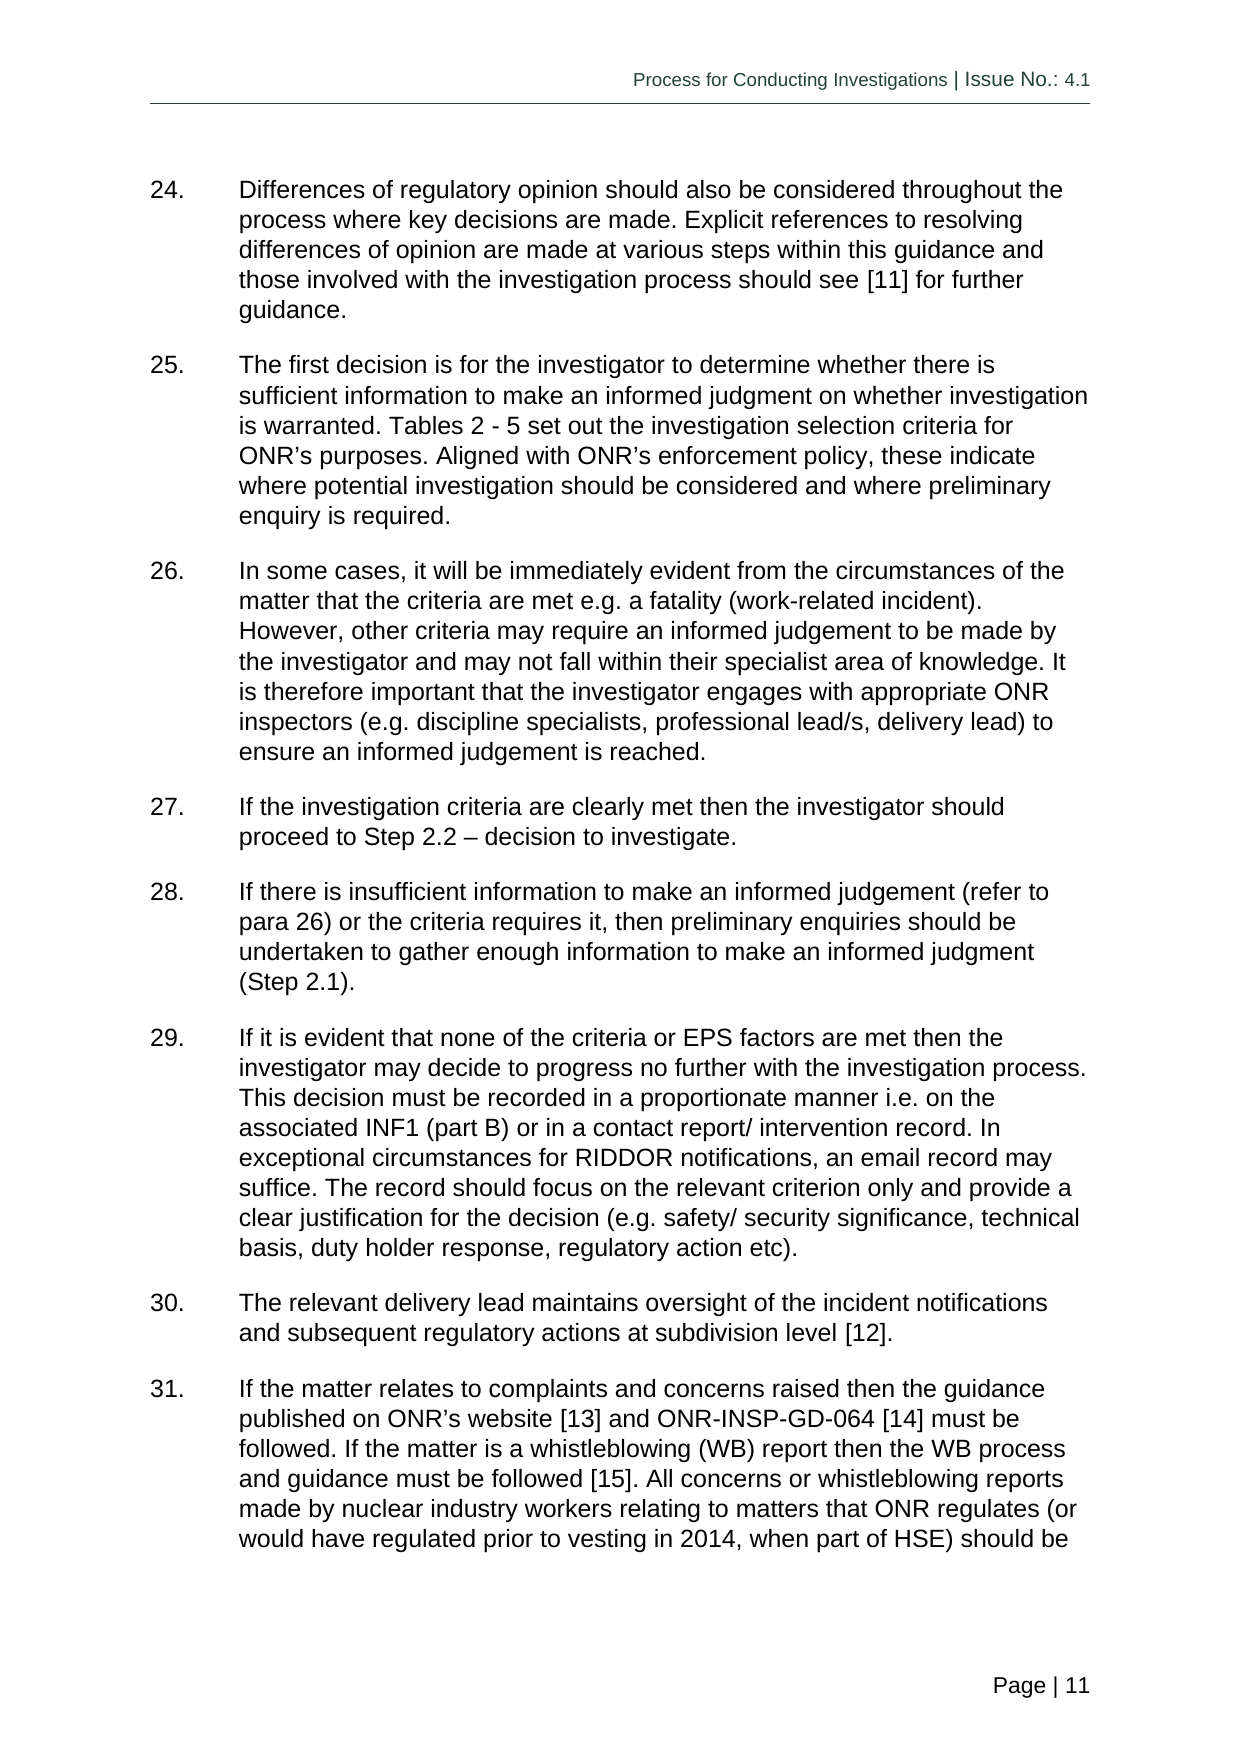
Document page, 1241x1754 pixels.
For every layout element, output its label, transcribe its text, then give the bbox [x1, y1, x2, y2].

list The first decision is for the investigator to determine whether there is sufficient information to make an informed judgment on whether investigation is warranted. Tables 2 - 5 set out the investigation selection criteria for ONR’s purposes. Aligned with ONR’s enforcement policy, these indicate where potential investigation should be considered and where preliminary enquiry is required. [150, 351, 1090, 530]
list The relevant delivery lead maintains oversight of the incident notifications and subsequent regulatory actions at subdivision level . [150, 1288, 1090, 1347]
list If the investigation criteria are clearly met then the investigator should proceed to Step 2.2 – decision to investigate. [150, 792, 1090, 851]
list If there is insufficient information to make an informed judgement (refer to para ‎26) or the criteria requires it, then preliminary enquiries should be undertaken to gather enough information to make an informed judgment (Step 2.1). [150, 877, 1090, 996]
list In some cases, it will be immediately evident from the circumstances of the matter that the criteria are met e.g. a fatality (work-related incident). However, other criteria may require an informed judgement to be made by the investigator and may not fall within their specialist area of knowledge. It is therefore important that the investigator engages with appropriate ONR inspectors (e.g. discipline specialists, professional lead/s, delivery lead) to ensure an informed judgement is reached. [150, 556, 1090, 766]
list Differences of regulatory opinion should also be considered throughout the process where key decisions are made. Explicit references to resolving differences of opinion are made at various steps within this guidance and those involved with the investigation process should see for further guidance. [150, 175, 1090, 324]
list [150, 1373, 1090, 1553]
list If it is evident that none of the criteria or EPS factors are met then the investigator may decide to progress no further with the investigation process. This decision must be recorded in a proportionate manner i.e. on the associated INF1 (part B) or in a contact report/ intervention record. In exceptional circumstances for RIDDOR notifications, an email record may suffice. The record should focus on the relevant criterion only and provide a clear justification for the decision (e.g. safety/ security significance, technical basis, duty holder response, regulatory action etc). [150, 1022, 1090, 1262]
